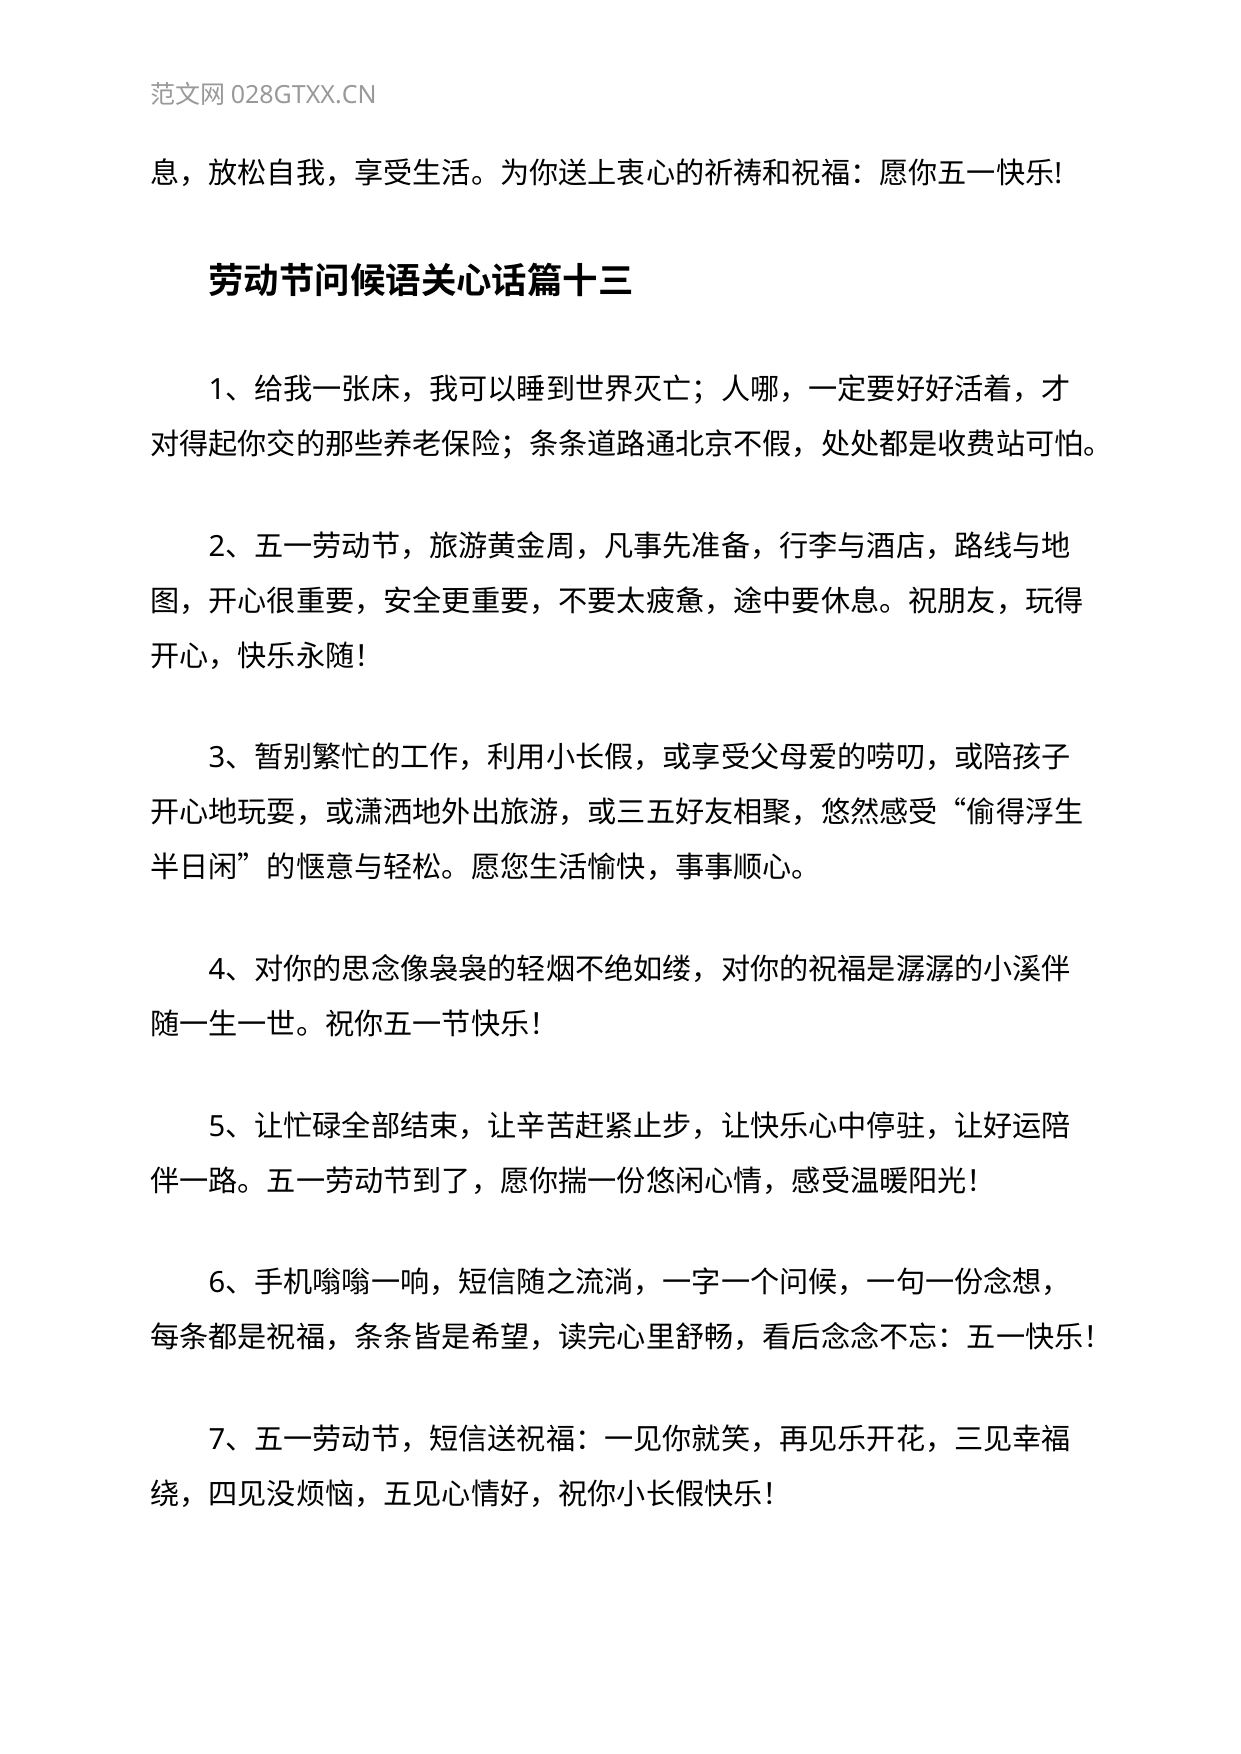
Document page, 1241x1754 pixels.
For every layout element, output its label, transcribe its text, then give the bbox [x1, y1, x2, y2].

text 6、手机嗡嗡一响，短信随之流淌，一字一个问候，一句一份念想，每条都是祝福，条条皆是希望，读完心里舒畅，看后念念不忘：五一快乐！ [150, 1259, 1090, 1356]
text 1、给我一张床，我可以睡到世界灭亡；人哪，一定要好好活着，才对得起你交的那些养老保险；条条道路通北京不假，处处都是收费站可怕。 [150, 365, 1090, 463]
text 5、让忙碌全部结束，让辛苦赶紧止步，让快乐心中停驻，让好运陪伴一路。五一劳动节到了，愿你揣一份悠闲心情，感受温暖阳光！ [150, 1102, 1090, 1199]
text 7、五一劳动节，短信送祝福：一见你就笑，再见乐开花，三见幸福绕，四见没烦恼，五见心情好，祝你小长假快乐！ [150, 1416, 1090, 1513]
text 3、暂别繁忙的工作，利用小长假，或享受父母爱的唠叨，或陪孩子开心地玩耍，或潇洒地外出旅游，或三五好友相聚，悠然感受“偷得浮生半日闲”的惬意与轻松。愿您生活愉快，事事顺心。 [150, 734, 1090, 886]
text 4、对你的思念像袅袅的轻烟不绝如缕，对你的祝福是潺潺的小溪伴随一生一世。祝你五一节快乐！ [150, 946, 1090, 1043]
text 劳动节问候语关心话篇十三 [150, 252, 1090, 303]
text 2、五一劳动节，旅游黄金周，凡事先准备，行李与酒店，路线与地图，开心很重要，安全更重要，不要太疲惫，途中要休息。祝朋友，玩得开心，快乐永随！ [150, 522, 1090, 674]
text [150, 150, 1090, 192]
